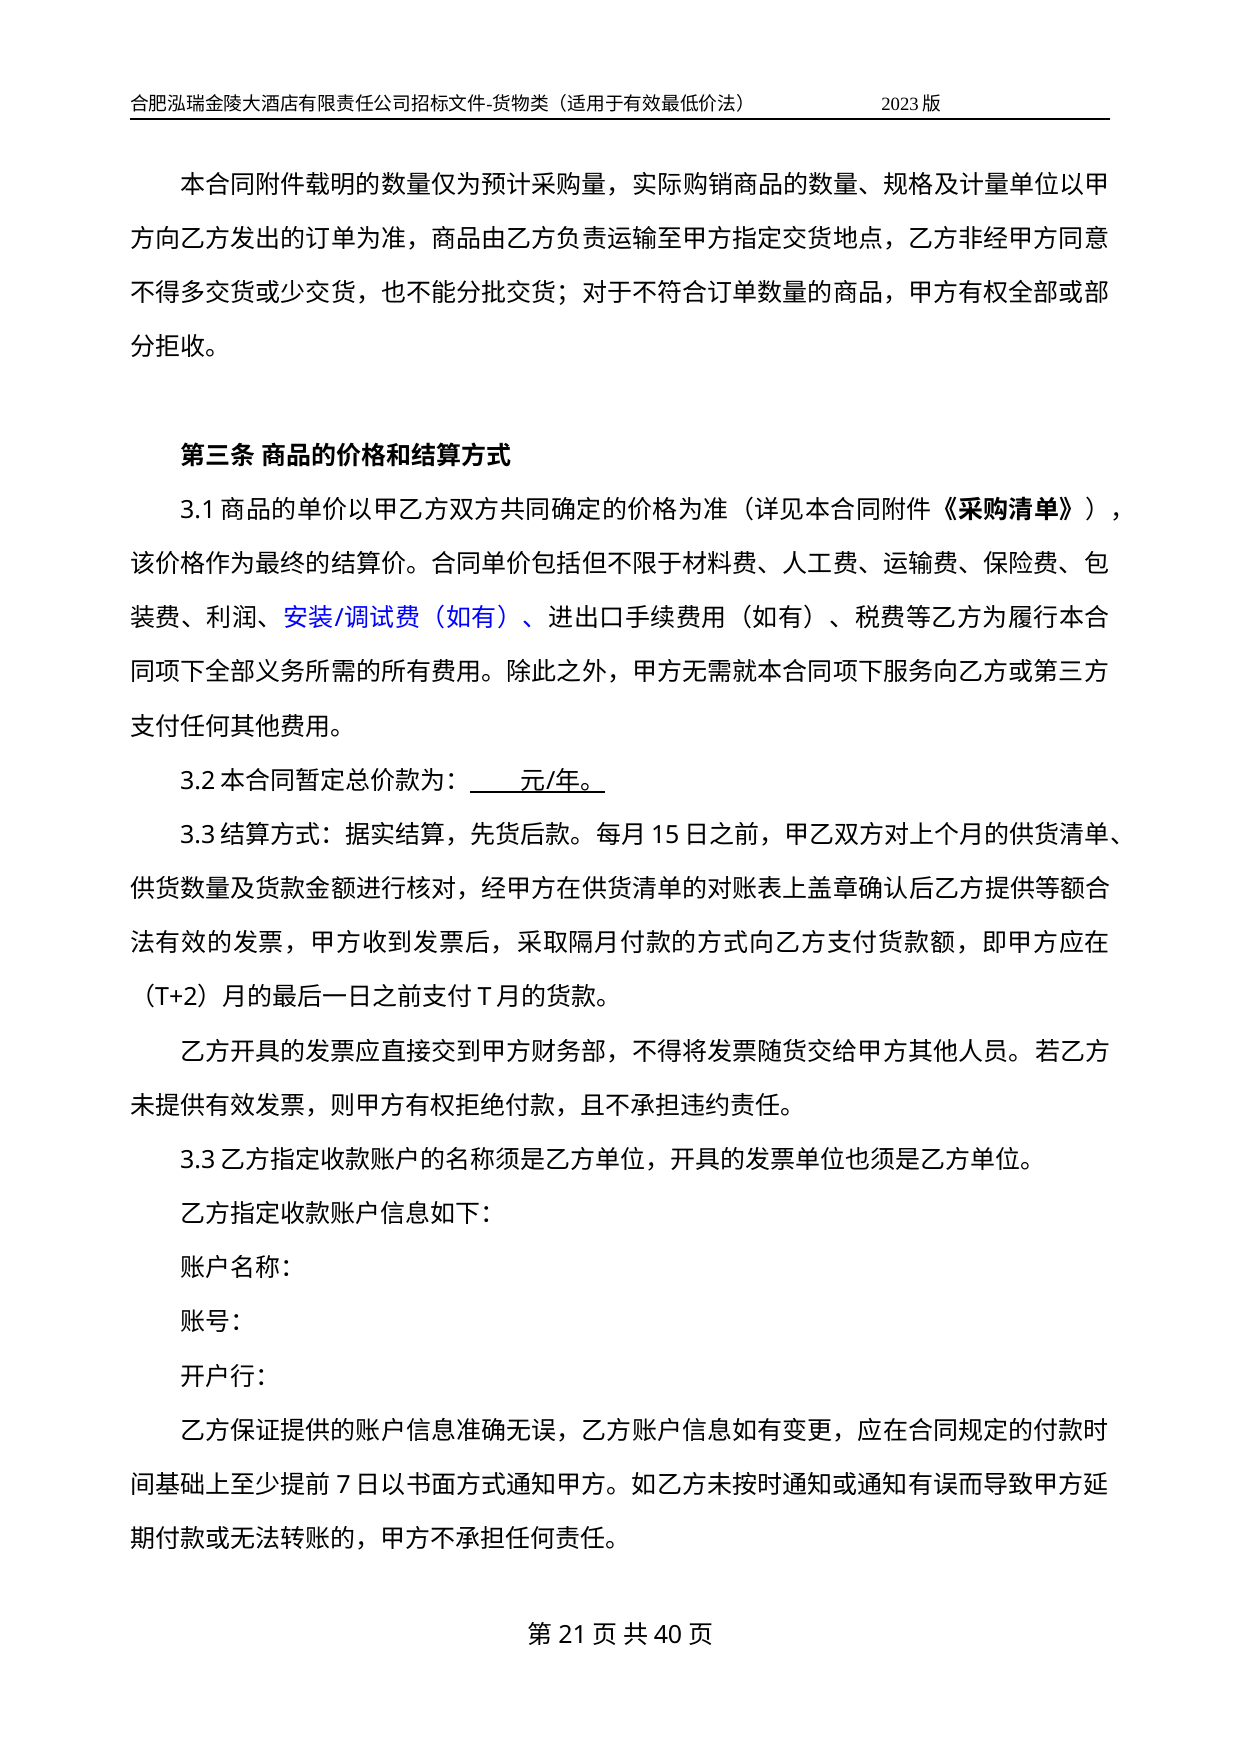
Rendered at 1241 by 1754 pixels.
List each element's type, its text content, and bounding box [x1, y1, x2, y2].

text 本合同附件载明的数量仅为预计采购量，实际购销商品的数量、规格及计量单位以甲方向乙方发出的订单为准，商品由乙方负责运输至甲方指定交货地点，乙方非经甲方同意不得多交货或少交货，也不能分批交货；对于不符合订单数量的商品，甲方有权全部或部分拒收。 [130, 150, 1110, 367]
text 账户名称： [130, 1233, 1110, 1287]
text 3.3结算方式：据实结算，先货后款。每月15日之前，甲乙双方对上个月的供货清单、供货数量及货款金额进行核对，经甲方在供货清单的对账表上盖章确认后乙方提供等额合法有效的发票，甲方收到发票后，采取隔月付款的方式向乙方支付货款额，即甲方应在（T+2）月的最后一日之前支付T月的货款。 [130, 800, 1110, 1017]
text 3.3乙方指定收款账户的名称须是乙方单位，开具的发票单位也须是乙方单位。 [130, 1125, 1110, 1179]
text 乙方开具的发票应直接交到甲方财务部，不得将发票随货交给甲方其他人员。若乙方未提供有效发票，则甲方有权拒绝付款，且不承担违约责任。 [130, 1017, 1110, 1125]
text 3.1商品的单价以甲乙方双方共同确定的价格为准（详见本合同附件《采购清单》），该价格作为最终的结算价。合同单价包括但不限于材料费、人工费、运输费、保险费、包装费、利润、安装/调试费（如有）、进出口手续费用（如有）、税费等乙方为履行本合同项下全部义务所需的所有费用。除此之外，甲方无需就本合同项下服务向乙方或第三方支付任何其他费用。 [130, 475, 1110, 746]
text 乙方指定收款账户信息如下： [130, 1179, 1110, 1233]
text 第三条 商品的价格和结算方式 [130, 421, 1110, 475]
text 开户行： [130, 1342, 1110, 1396]
text 账号： [130, 1287, 1110, 1342]
text 乙方保证提供的账户信息准确无误，乙方账户信息如有变更，应在合同规定的付款时间基础上至少提前7日以书面方式通知甲方。如乙方未按时通知或通知有误而导致甲方延期付款或无法转账的，甲方不承担任何责任。 [130, 1396, 1110, 1558]
text 3.2本合同暂定总价款为： 元/年。 [130, 746, 1110, 800]
